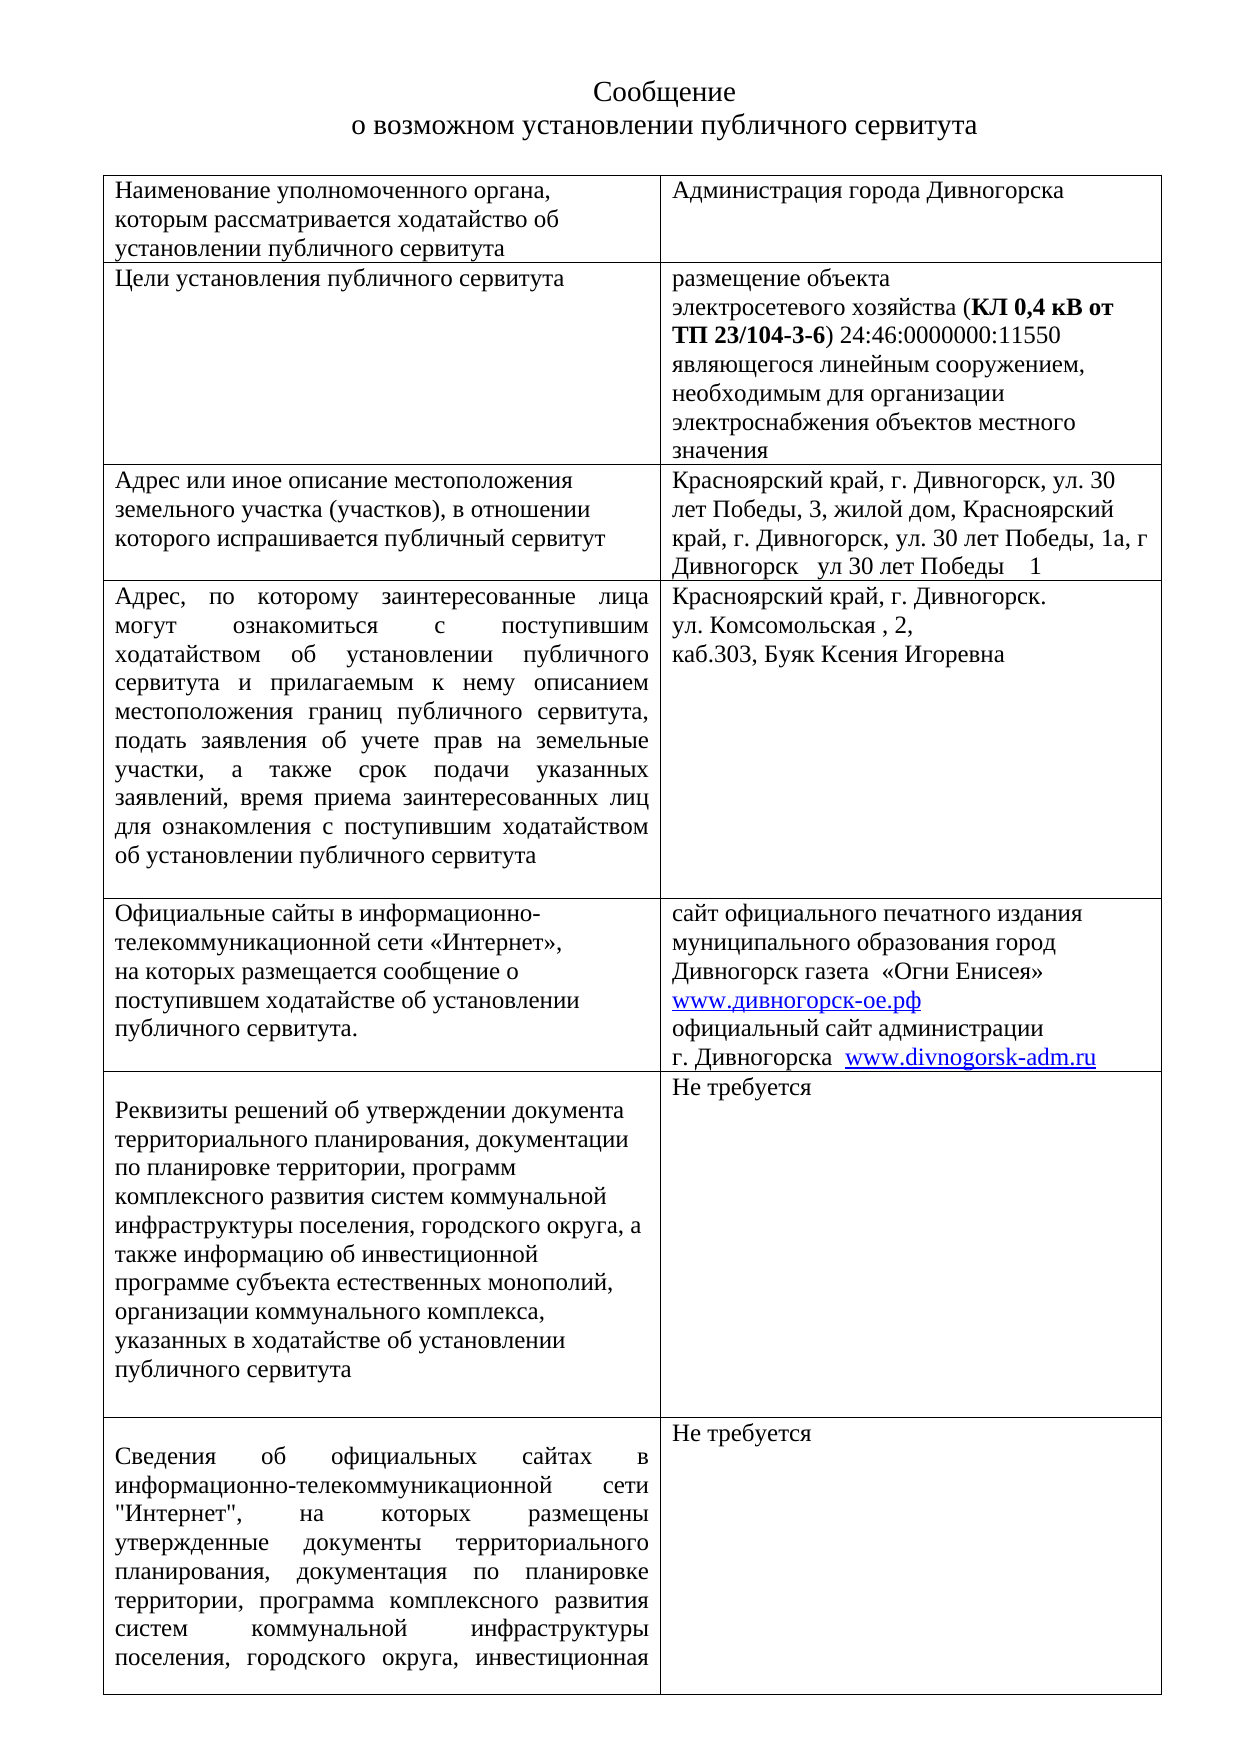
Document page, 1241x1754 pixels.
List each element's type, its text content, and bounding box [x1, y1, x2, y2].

table_cell Цели установления публичного сервитута [104, 263, 660, 464]
table_cell Адрес, по которому заинтересованные лица могут ознакомиться с поступившим ходатайством об установлении публичного сервитута и прилагаемым к нему описанием местоположения границ публичного сервитута, подать заявления об учете прав на земельные участки, а также срок подачи указанных заявлений, время приема заинтересованных лиц для ознакомления с поступившим ходатайством об установлении публичного сервитута [104, 581, 660, 897]
table_cell Не требуется [661, 1418, 1161, 1694]
table_header Наименование уполномоченного органа, которым рассматривается ходатайство об установлении публичного сервитута [104, 176, 660, 262]
table_cell Адрес или иное описание местоположения земельного участка (участков), в отношении которого испрашивается публичный сервитут [104, 465, 660, 580]
table_cell размещение объекта электросетевого хозяйства (КЛ 0,4 кВ от ТП 23/104-3-6) 24:46:0000000:11550 являющегося линейным сооружением, необходимым для организации электроснабжения объектов местного значения [661, 263, 1161, 464]
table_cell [104, 1418, 660, 1694]
table_cell Красноярский край, г. Дивногорск. ул. Комсомольская , 2, каб.303, Буяк Ксения Игоревна [661, 581, 1161, 897]
table_cell Не требуется [661, 1072, 1161, 1417]
table_cell Официальные сайты в информационно-телекоммуникационной сети «Интернет», на которых размещается сообщение о поступившем ходатайстве об установлении публичного сервитута. [104, 899, 660, 1071]
text Сообщение [177, 74, 1152, 107]
table_header Администрация города Дивногорска [661, 176, 1161, 262]
table_cell Красноярский край, г. Дивногорск, ул. 30 лет Победы, 3, жилой дом, Красноярский край, г. Дивногорск, ул. 30 лет Победы, 1а, г Дивногорск ул 30 лет Победы 1 [661, 465, 1161, 580]
table_cell сайт официального печатного издания муниципального образования город Дивногорск газета «Огни Енисея» www.дивногорск-ое.рф официальный сайт администрации г. Дивногорска www.divnogorsk-adm.ru [661, 899, 1161, 1071]
text о возможном установлении публичного сервитута [177, 107, 1152, 141]
table_cell Реквизиты решений об утверждении документа территориального планирования, документации по планировке территории, программ комплексного развития систем коммунальной инфраструктуры поселения, городского округа, а также информацию об инвестиционной программе субъекта естественных монополий, организации коммунального комплекса, указанных в ходатайстве об установлении публичного сервитута [104, 1072, 660, 1417]
